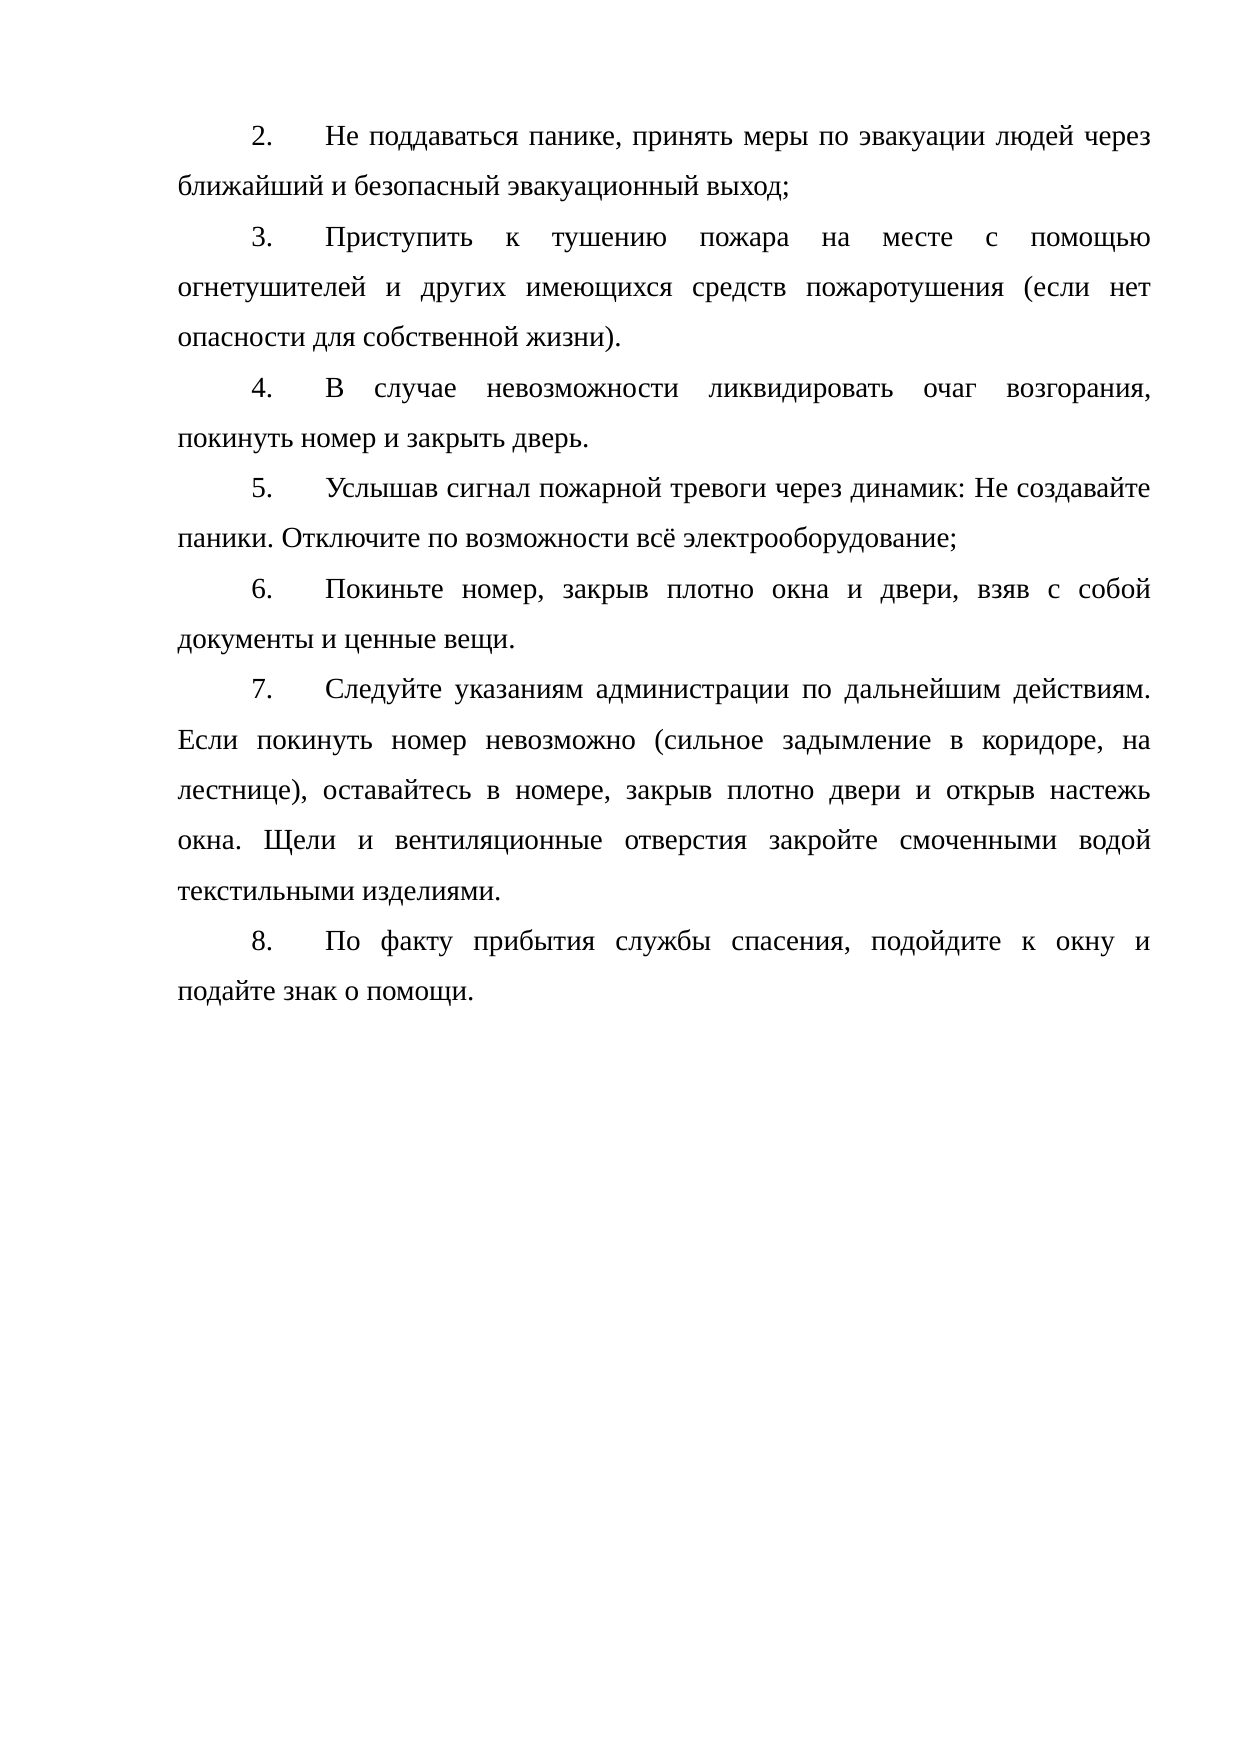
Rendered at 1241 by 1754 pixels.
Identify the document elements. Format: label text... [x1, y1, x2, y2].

list По факту прибытия службы спасения, подойдите к окну и подайте знак о помощи. [177, 923, 1152, 1007]
list В случае невозможности ликвидировать очаг возгорания, покинуть номер и закрыть дверь. [177, 370, 1152, 453]
list Приступить к тушению пожара на месте с помощью огнетушителей и других имеющихся средств пожаротушения (если нет опасности для собственной жизни). [177, 219, 1152, 353]
list Следуйте указаниям администрации по дальнейшим действиям. Если покинуть номер невозможно (сильное задымление в коридоре, на лестнице), оставайтесь в номере, закрыв плотно двери и открыв настежь окна. Щели и вентиляционные отверстия закройте смоченными водой текстильными изделиями. [177, 672, 1152, 906]
list Не поддаваться панике, принять меры по эвакуации людей через ближайший и безопасный эвакуационный выход; [177, 118, 1152, 202]
list Услышав сигнал пожарной тревоги через динамик: Не создавайте паники. Отключите по возможности всё электрооборудование; [177, 470, 1152, 554]
list Покиньте номер, закрыв плотно окна и двери, взяв с собой документы и ценные вещи. [177, 571, 1152, 655]
